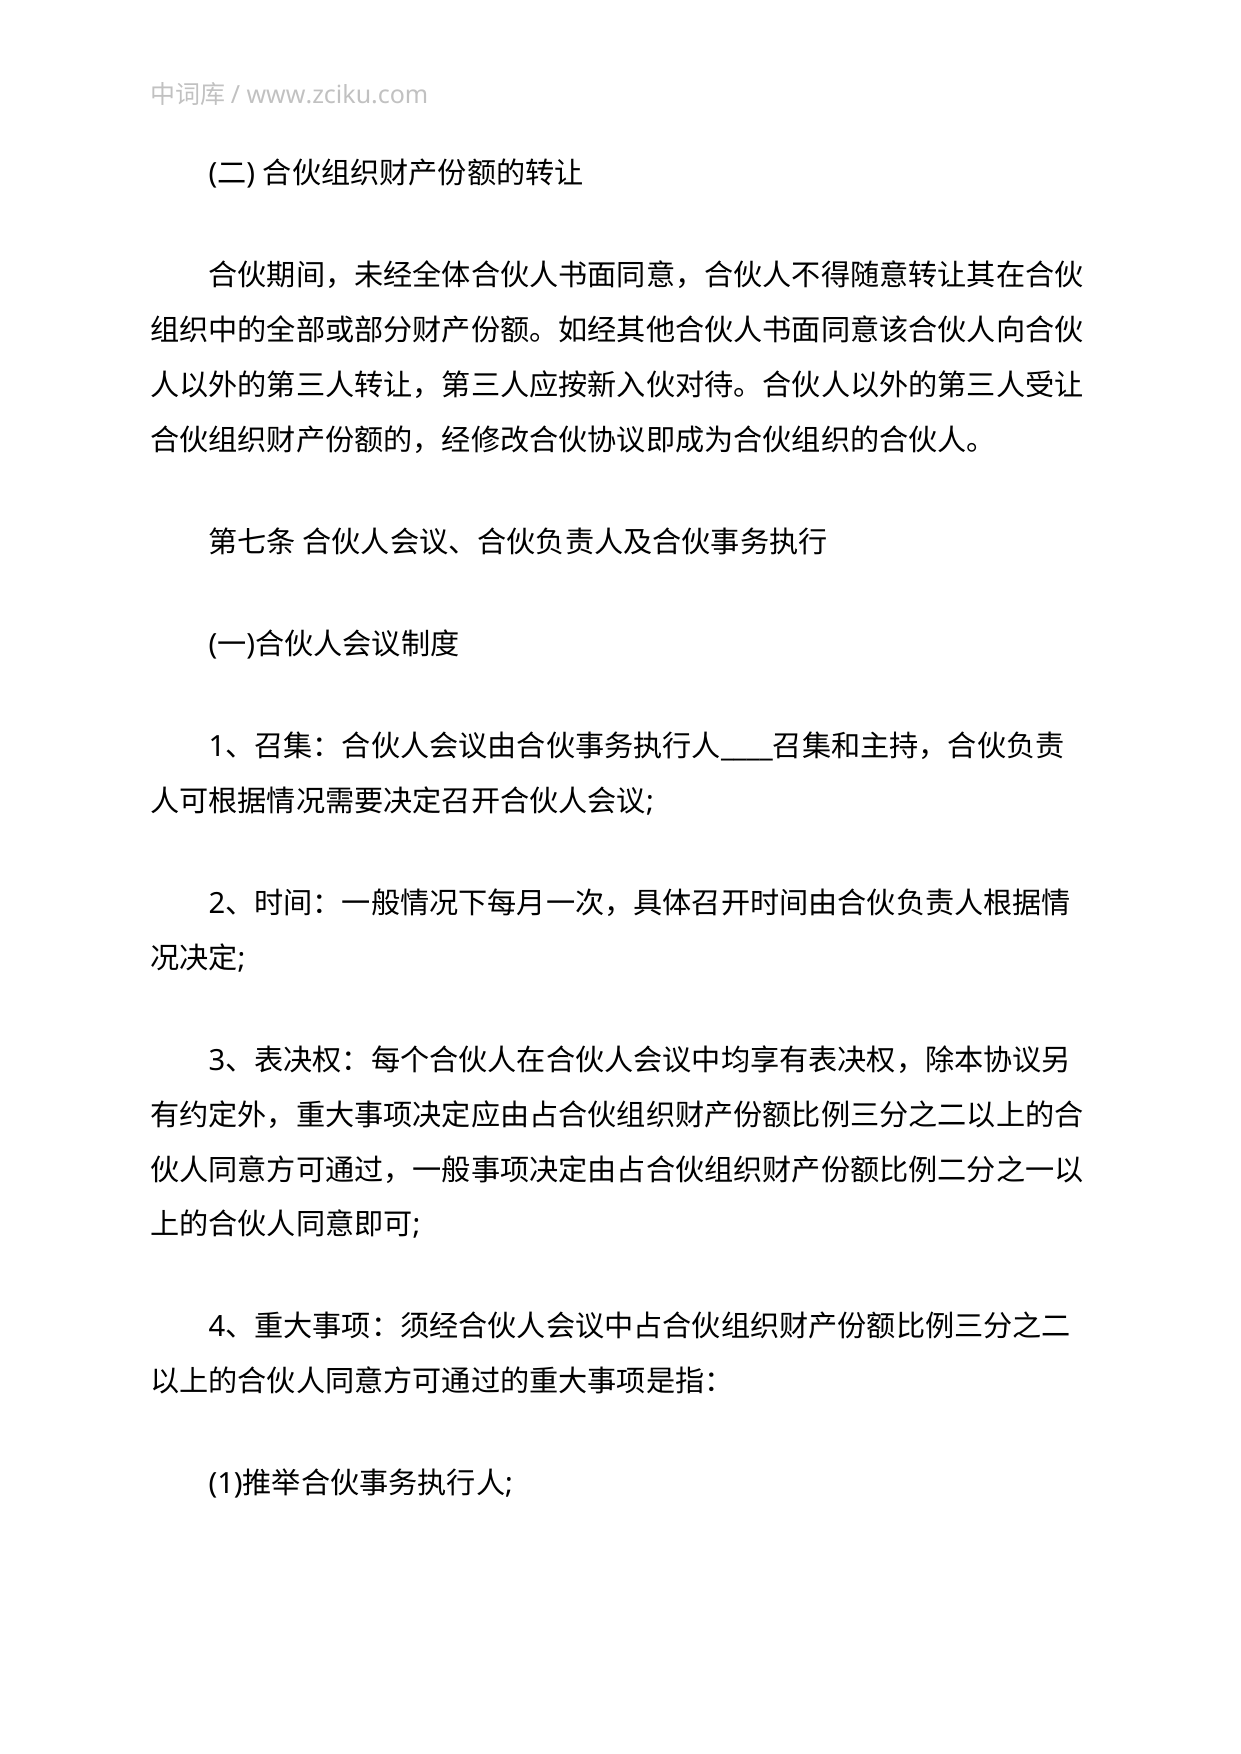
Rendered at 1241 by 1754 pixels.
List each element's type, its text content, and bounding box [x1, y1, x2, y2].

text (二) 合伙组织财产份额的转让 [150, 150, 1090, 192]
text 合伙期间，未经全体合伙人书面同意，合伙人不得随意转让其在合伙组织中的全部或部分财产份额。如经其他合伙人书面同意该合伙人向合伙人以外的第三人转让，第三人应按新入伙对待。合伙人以外的第三人受让合伙组织财产份额的，经修改合伙协议即成为合伙组织的合伙人。 [150, 252, 1090, 459]
text (一)合伙人会议制度 [150, 620, 1090, 663]
text 第七条 合伙人会议、合伙负责人及合伙事务执行 [150, 518, 1090, 561]
text 4、重大事项：须经合伙人会议中占合伙组织财产份额比例三分之二以上的合伙人同意方可通过的重大事项是指： [150, 1303, 1090, 1400]
text 1、召集：合伙人会议由合伙事务执行人____召集和主持，合伙负责人可根据情况需要决定召开合伙人会议; [150, 722, 1090, 819]
text (1)推举合伙事务执行人; [150, 1460, 1090, 1502]
text 2、时间：一般情况下每月一次，具体召开时间由合伙负责人根据情况决定; [150, 879, 1090, 977]
text 3、表决权：每个合伙人在合伙人会议中均享有表决权，除本协议另有约定外，重大事项决定应由占合伙组织财产份额比例三分之二以上的合伙人同意方可通过，一般事项决定由占合伙组织财产份额比例二分之一以上的合伙人同意即可; [150, 1036, 1090, 1243]
